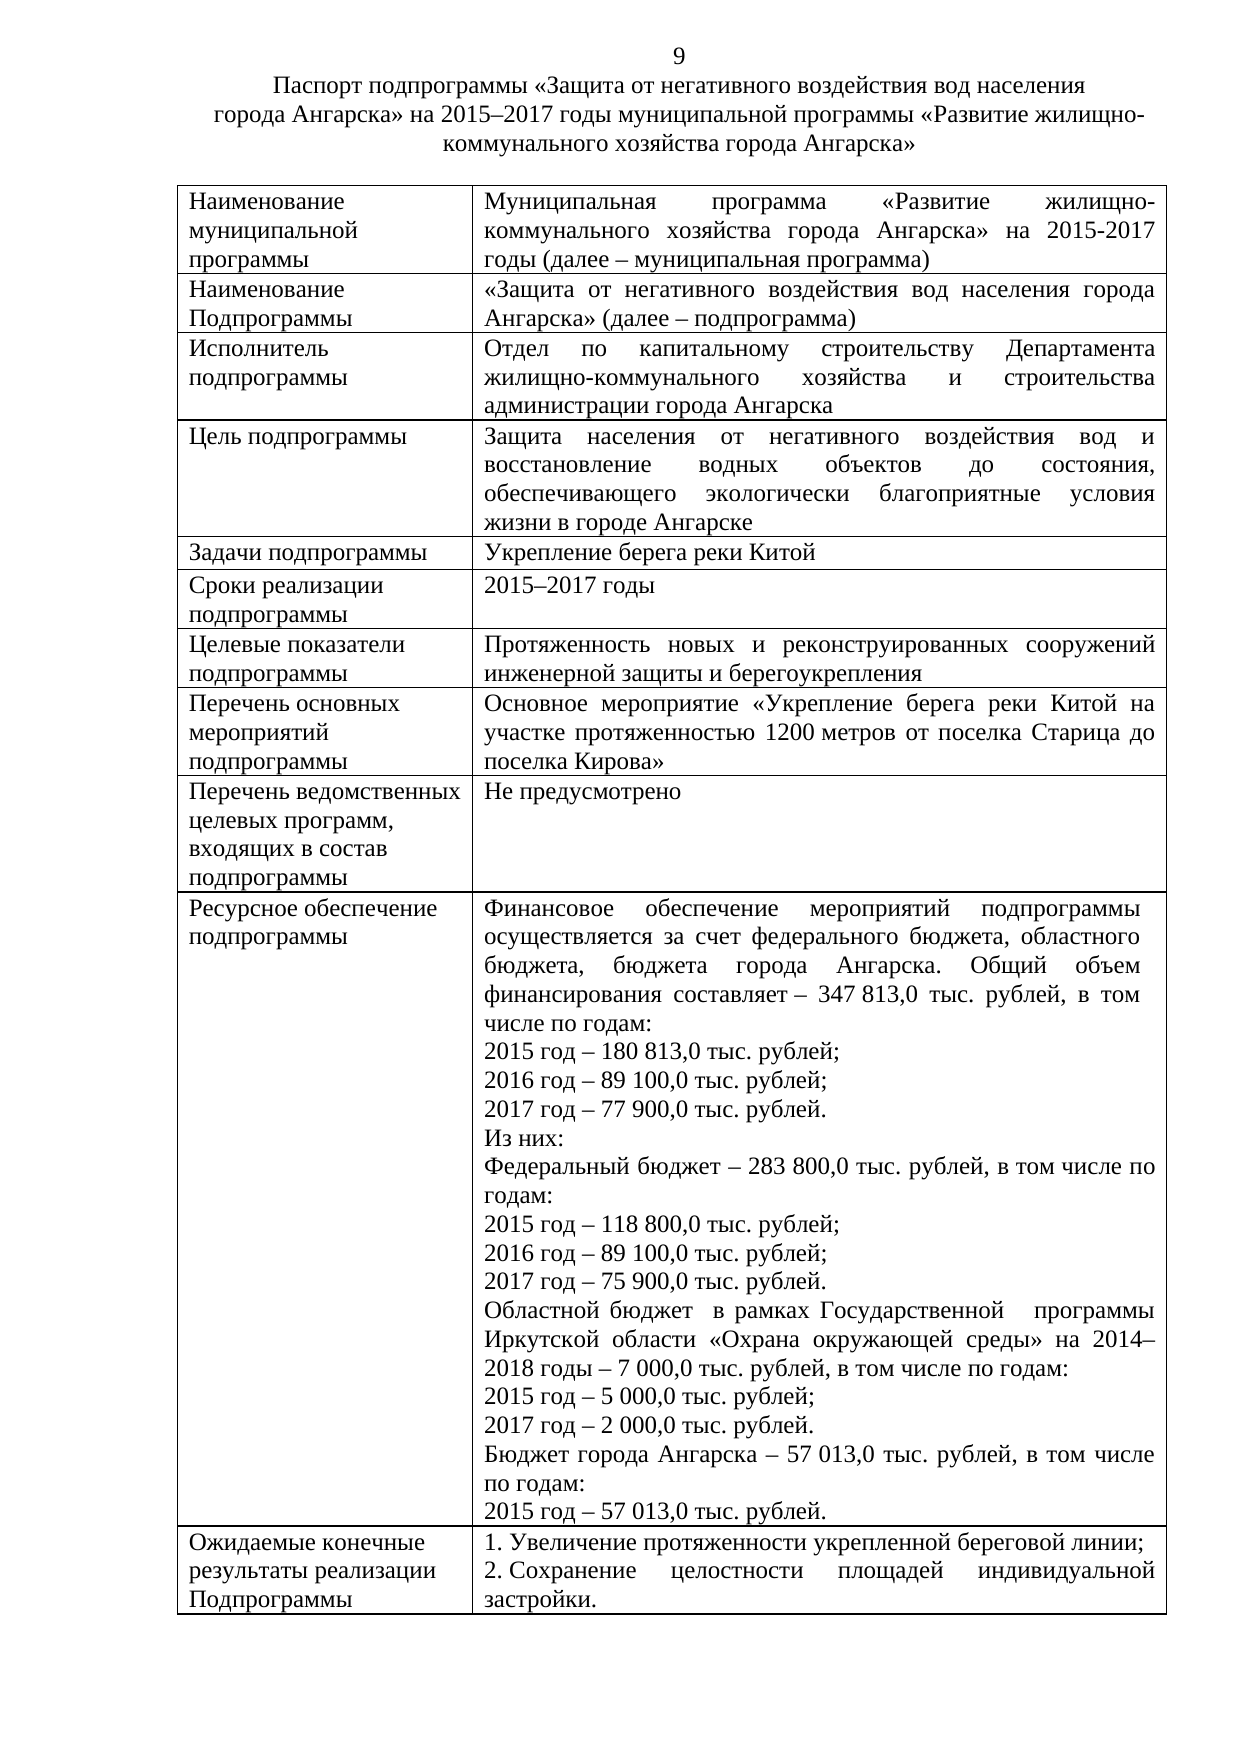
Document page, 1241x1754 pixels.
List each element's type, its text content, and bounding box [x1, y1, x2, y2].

table_cell Наименование Подпрограммы [178, 274, 472, 331]
table_cell Целевые показатели подпрограммы [178, 629, 472, 687]
table_cell Перечень основных мероприятий подпрограммы [178, 688, 472, 774]
table_cell Ожидаемые конечные результаты реализации Подпрограммы [178, 1527, 472, 1613]
table_header Наименование муниципальной программы [178, 186, 472, 272]
table_cell 2015–2017 годы [473, 570, 1166, 628]
table_cell Цель подпрограммы [178, 421, 472, 536]
table_cell «Защита от негативного воздействия вод населения города Ангарска» (далее – подпрограмма) [473, 274, 1166, 331]
table_cell Сроки реализации подпрограммы [178, 570, 472, 628]
table_cell Исполнитель подпрограммы [178, 333, 472, 419]
table_cell Основное мероприятие «Укрепление берега реки Китой на участке протяженностью 1200 метров от поселка Старица до поселка Кирова» [473, 688, 1166, 774]
table_cell Не предусмотрено [473, 776, 1166, 891]
text Паспорт подпрограммы «Защита от негативного воздействия вод населения города Ангарска» на 2015–2017 годы муниципальной программы «Развитие жилищно-коммунального хозяйства города Ангарска» [177, 70, 1181, 156]
table_cell Ресурсное обеспечение подпрограммы [178, 893, 472, 1525]
table_cell Финансовое обеспечение мероприятий подпрограммы осуществляется за счет федерального бюджета, областного бюджета, бюджета города Ангарска. Общий объем финансирования составляет – 347 813,0 тыс. рублей, в том числе по годам: 2015 год – 180 813,0 тыс. рублей; 2016 год – 89 100,0 тыс. рублей; 2017 год – 77 900,0 тыс. рублей. Из них: Федеральный бюджет – 283 800,0 тыс. рублей, в том числе по годам: 2015 год – 118 800,0 тыс. рублей; 2016 год – 89 100,0 тыс. рублей; 2017 год – 75 900,0 тыс. рублей. Областной бюджет в рамках Государственной программы Иркутской области «Охрана окружающей среды» на 2014–2018 годы – 7 000,0 тыс. рублей, в том числе по годам: 2015 год – 5 000,0 тыс. рублей; 2017 год – 2 000,0 тыс. рублей. Бюджет города Ангарска – 57 013,0 тыс. рублей, в том числе по годам: 2015 год – 57 013,0 тыс. рублей. [473, 893, 1166, 1525]
table_cell Задачи подпрограммы [178, 537, 472, 568]
table_cell Укрепление берега реки Китой [473, 537, 1166, 568]
table_header Муниципальная программа «Развитие жилищно-коммунального хозяйства города Ангарска» на 2015-2017 годы (далее – муниципальная программа) [473, 186, 1166, 272]
table_cell Протяженность новых и реконструированных сооружений инженерной защиты и берегоукрепления [473, 629, 1166, 687]
table_cell Отдел по капитальному строительству Департамента жилищно-коммунального хозяйства и строительства администрации города Ангарска [473, 333, 1166, 419]
table_cell Защита населения от негативного воздействия вод и восстановление водных объектов до состояния, обеспечивающего экологически благоприятные условия жизни в городе Ангарске [473, 421, 1166, 536]
table_cell 1. Увеличение протяженности укрепленной береговой линии; 2. Сохранение целостности площадей индивидуальной застройки. [473, 1527, 1166, 1613]
table_cell Перечень ведомственных целевых программ, входящих в состав подпрограммы [178, 776, 472, 891]
